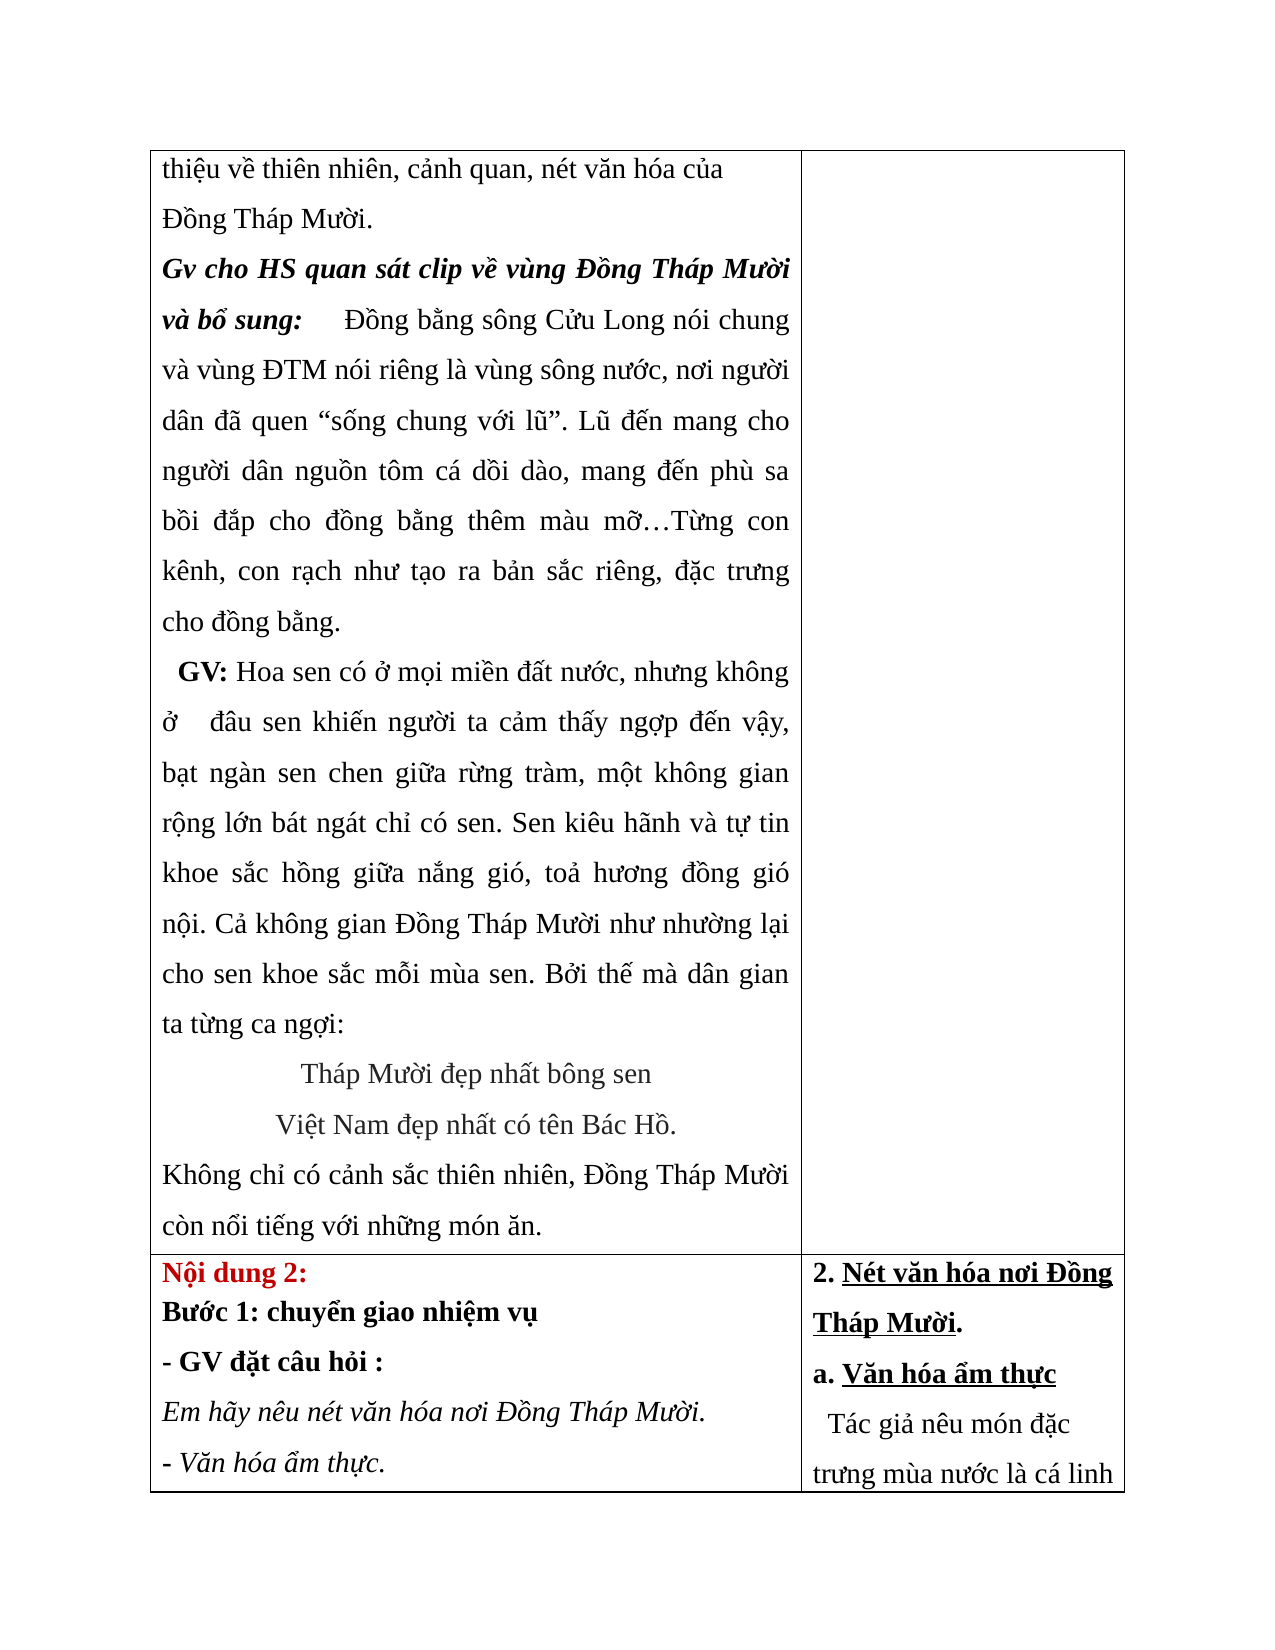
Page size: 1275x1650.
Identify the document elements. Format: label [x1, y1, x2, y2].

table_cell [802, 1255, 1124, 1491]
table_cell [151, 1255, 801, 1491]
table_cell [151, 151, 801, 1254]
table_cell [802, 151, 1124, 1254]
